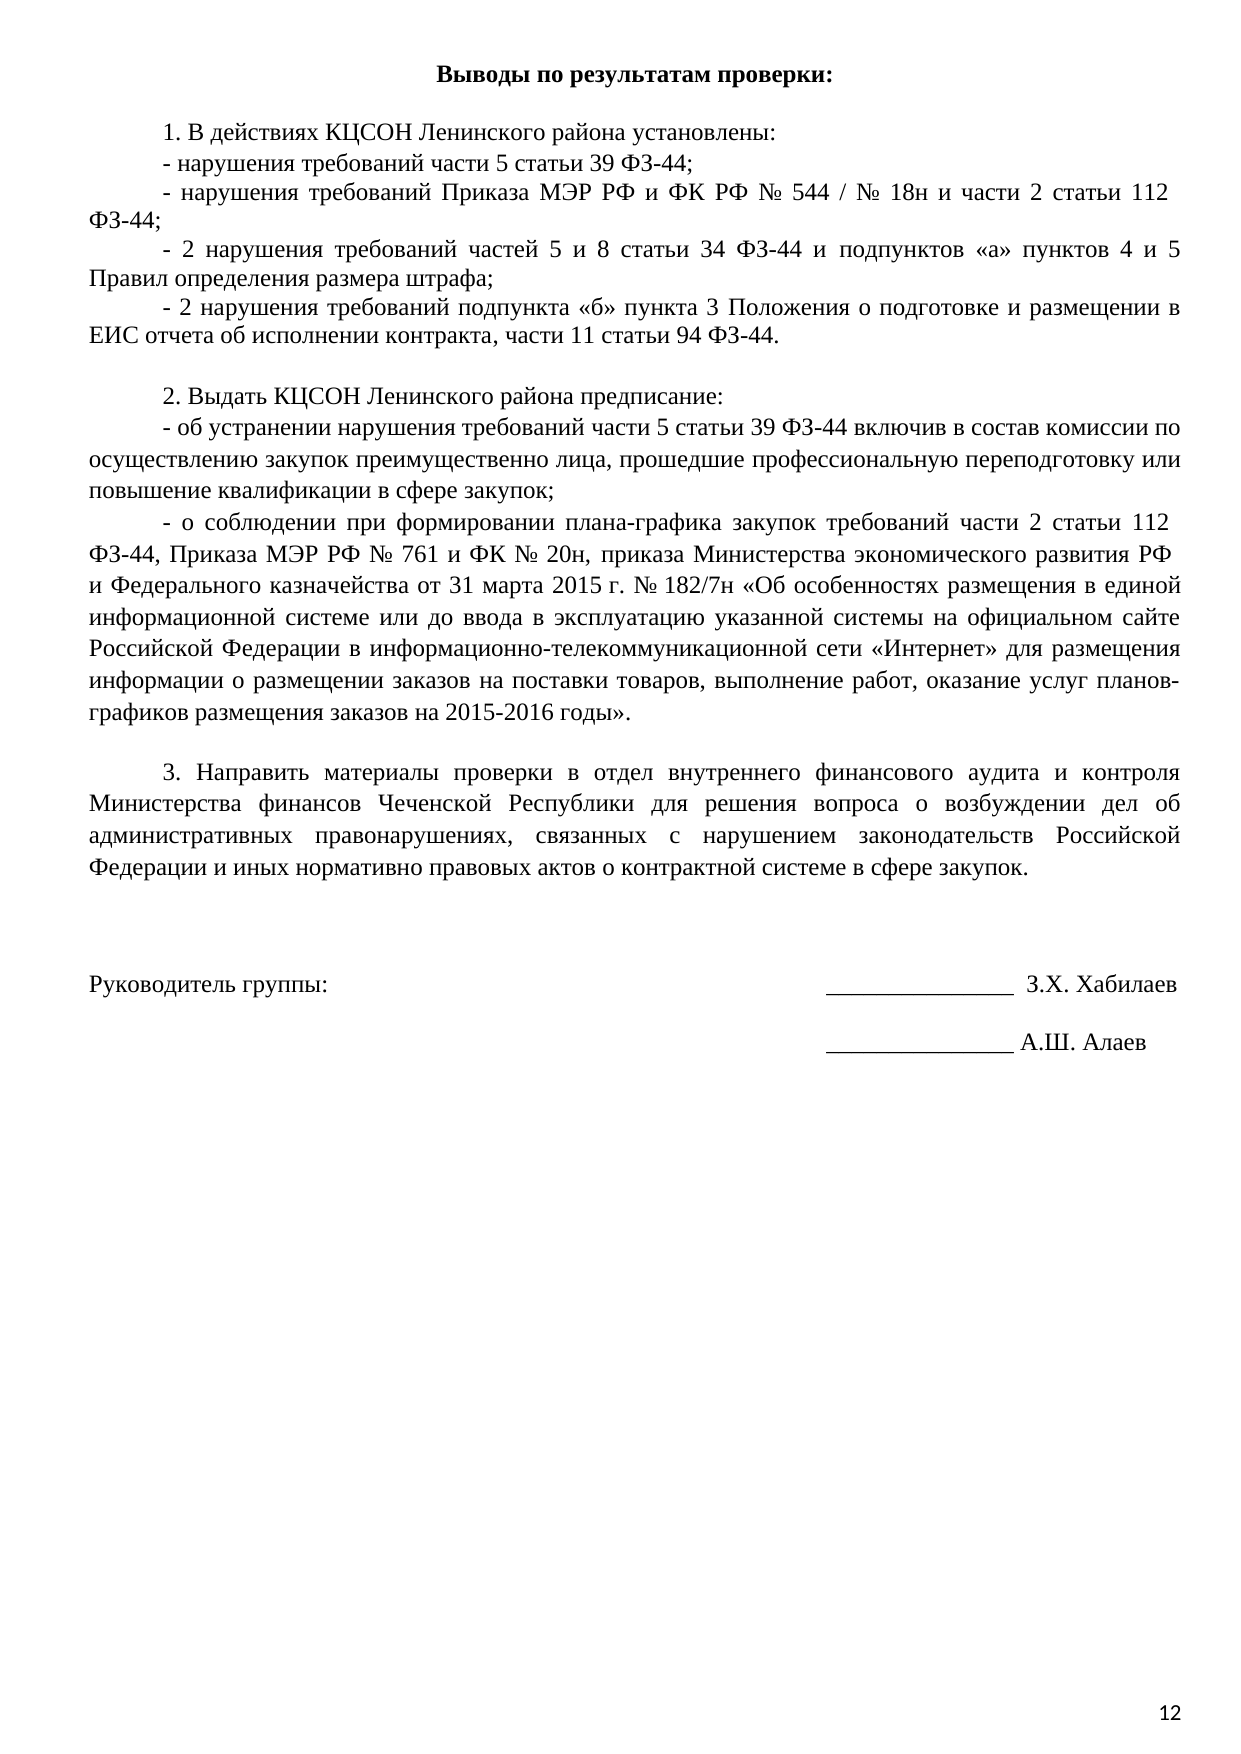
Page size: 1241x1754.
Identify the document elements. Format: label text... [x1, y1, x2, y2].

text - 2 нарушения требований частей 5 и 8 статьи 34 ФЗ-44 и подпунктов «а» пунктов 4 и 5 Правил определения размера штрафа; [89, 234, 1181, 292]
text Выводы по результатам проверки: [89, 59, 1181, 88]
text - нарушения требований части 5 статьи 39 ФЗ-44; [89, 148, 1181, 177]
text 3. Направить материалы проверки в отдел внутреннего финансового аудита и контроля Министерства финансов Чеченской Республики для решения вопроса о возбуждении дел об административных правонарушениях, связанных с нарушением законодательств Российской Федерации и иных нормативно правовых актов о контрактной системе в сфере закупок. [89, 757, 1181, 880]
text _______________ А.Ш. Алаев [752, 1027, 1181, 1084]
text - 2 нарушения требований подпункта «б» пункта 3 Положения о подготовке и размещении в ЕИС отчета об исполнении контракта, части 11 статьи 94 ФЗ-44. [89, 292, 1181, 349]
text Руководитель группы: _______________ З.Х. Хабилаев [89, 969, 1181, 998]
text - о соблюдении при формировании плана-графика закупок требований части 2 статьи 112 ФЗ-44, Приказа МЭР РФ № 761 и ФК № 20н, приказа Министерства экономического развития РФ и Федерального казначейства от 31 марта 2015 г. № 182/7н «Об особенностях размещения в единой информационной системе или до ввода в эксплуатацию указанной системы на официальном сайте Российской Федерации в информационно-телекоммуникационной сети «Интернет» для размещения информации о размещении заказов на поставки товаров, выполнение работ, оказание услуг планов-графиков размещения заказов на 2015-2016 годы». [89, 507, 1181, 725]
text 1. В действиях КЦСОН Ленинского района установлены: [89, 117, 1181, 145]
text 2. Выдать КЦСОН Ленинского района предписание: [89, 381, 1181, 410]
text - об устранении нарушения требований части 5 статьи 39 ФЗ-44 включив в состав комиссии по осуществлению закупок преимущественно лица, прошедшие профессиональную переподготовку или повышение квалификации в сфере закупок; [89, 412, 1181, 504]
text - нарушения требований Приказа МЭР РФ и ФК РФ № 544 / № 18н и части 2 статьи 112 ФЗ-44; [89, 177, 1181, 234]
